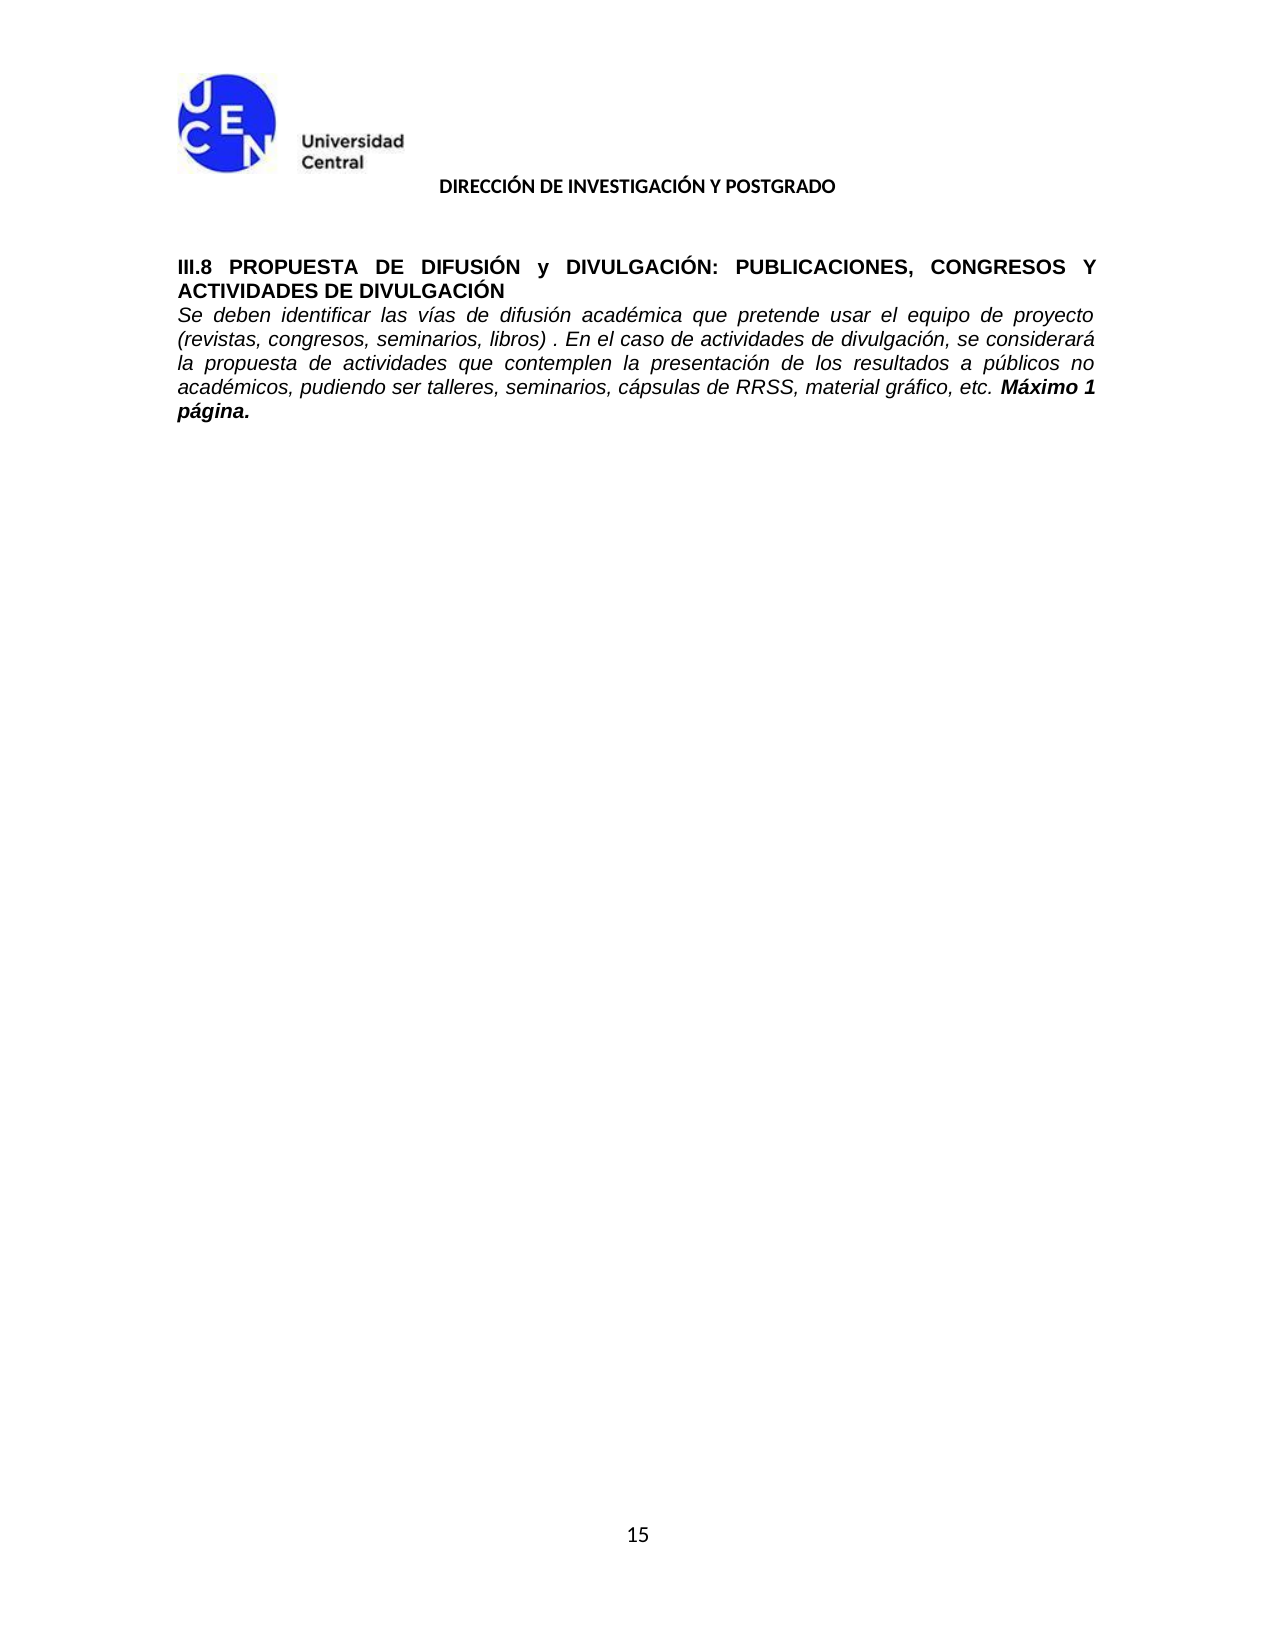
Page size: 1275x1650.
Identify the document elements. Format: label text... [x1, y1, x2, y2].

picture [177, 73, 405, 174]
text III.8 PROPUESTA DE DIFUSIÓN y DIVULGACIÓN: PUBLICACIONES, CONGRESOS Y ACTIVIDADES DE DIVULGACIÓN [177, 255, 1098, 303]
text Se deben identificar las vías de difusión académica que pretende usar el equipo de proyecto (revistas, congresos, seminarios, libros) . En el caso de actividades de divulgación, se considerará la propuesta de actividades que contemplen la presentación de los resultados a públicos no académicos, pudiendo ser talleres, seminarios, cápsulas de RRSS, material gráfico, etc. Máximo 1 página. [177, 303, 1098, 423]
